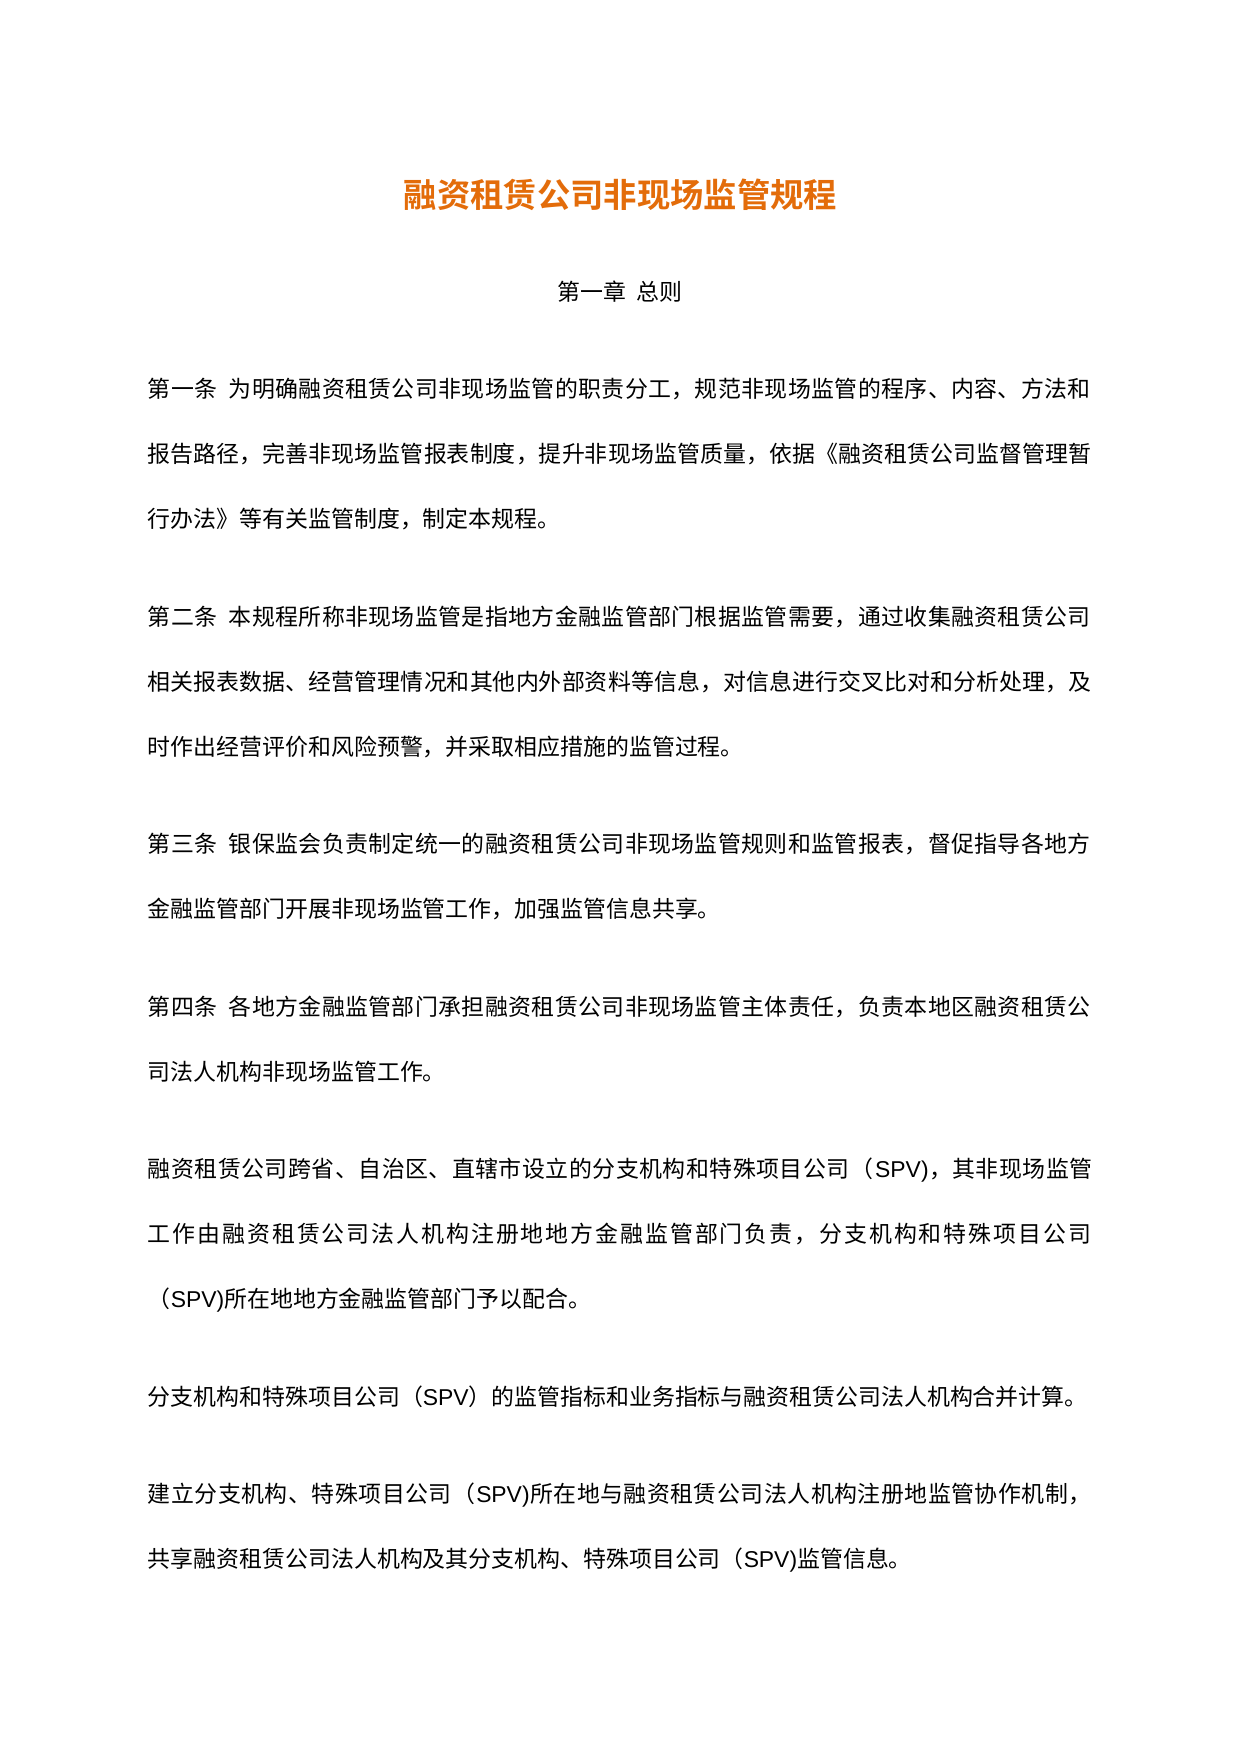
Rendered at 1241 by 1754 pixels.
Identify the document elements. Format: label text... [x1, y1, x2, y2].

text 第一章 总则 [148, 258, 1092, 323]
text 第四条 各地方金融监管部门承担融资租赁公司非现场监管主体责任，负责本地区融资租赁公司法人机构非现场监管工作。 [148, 973, 1092, 1103]
text 融资租赁公司跨省、自治区、直辖市设立的分支机构和特殊项目公司（SPV)，其非现场监管工作由融资租赁公司法人机构注册地地方金融监管部门负责，分支机构和特殊项目公司（SPV)所在地地方金融监管部门予以配合。 [148, 1136, 1092, 1331]
text 分支机构和特殊项目公司（SPV）的监管指标和业务指标与融资租赁公司法人机构合并计算。 [148, 1363, 1092, 1428]
text 第一条 为明确融资租赁公司非现场监管的职责分工，规范非现场监管的程序、内容、方法和报告路径，完善非现场监管报表制度，提升非现场监管质量，依据《融资租赁公司监督管理暂行办法》等有关监管制度，制定本规程。 [148, 356, 1092, 551]
text 建立分支机构、特殊项目公司（SPV)所在地与融资租赁公司法人机构注册地监管协作机制，共享融资租赁公司法人机构及其分支机构、特殊项目公司（SPV)监管信息。 [148, 1461, 1092, 1591]
text 第三条 银保监会负责制定统一的融资租赁公司非现场监管规则和监管报表，督促指导各地方金融监管部门开展非现场监管工作，加强监管信息共享。 [148, 811, 1092, 941]
text 融资租赁公司非现场监管规程 [148, 161, 1092, 226]
text 第二条 本规程所称非现场监管是指地方金融监管部门根据监管需要，通过收集融资租赁公司相关报表数据、经营管理情况和其他内外部资料等信息，对信息进行交叉比对和分析处理，及时作出经营评价和风险预警，并采取相应措施的监管过程。 [148, 583, 1092, 778]
